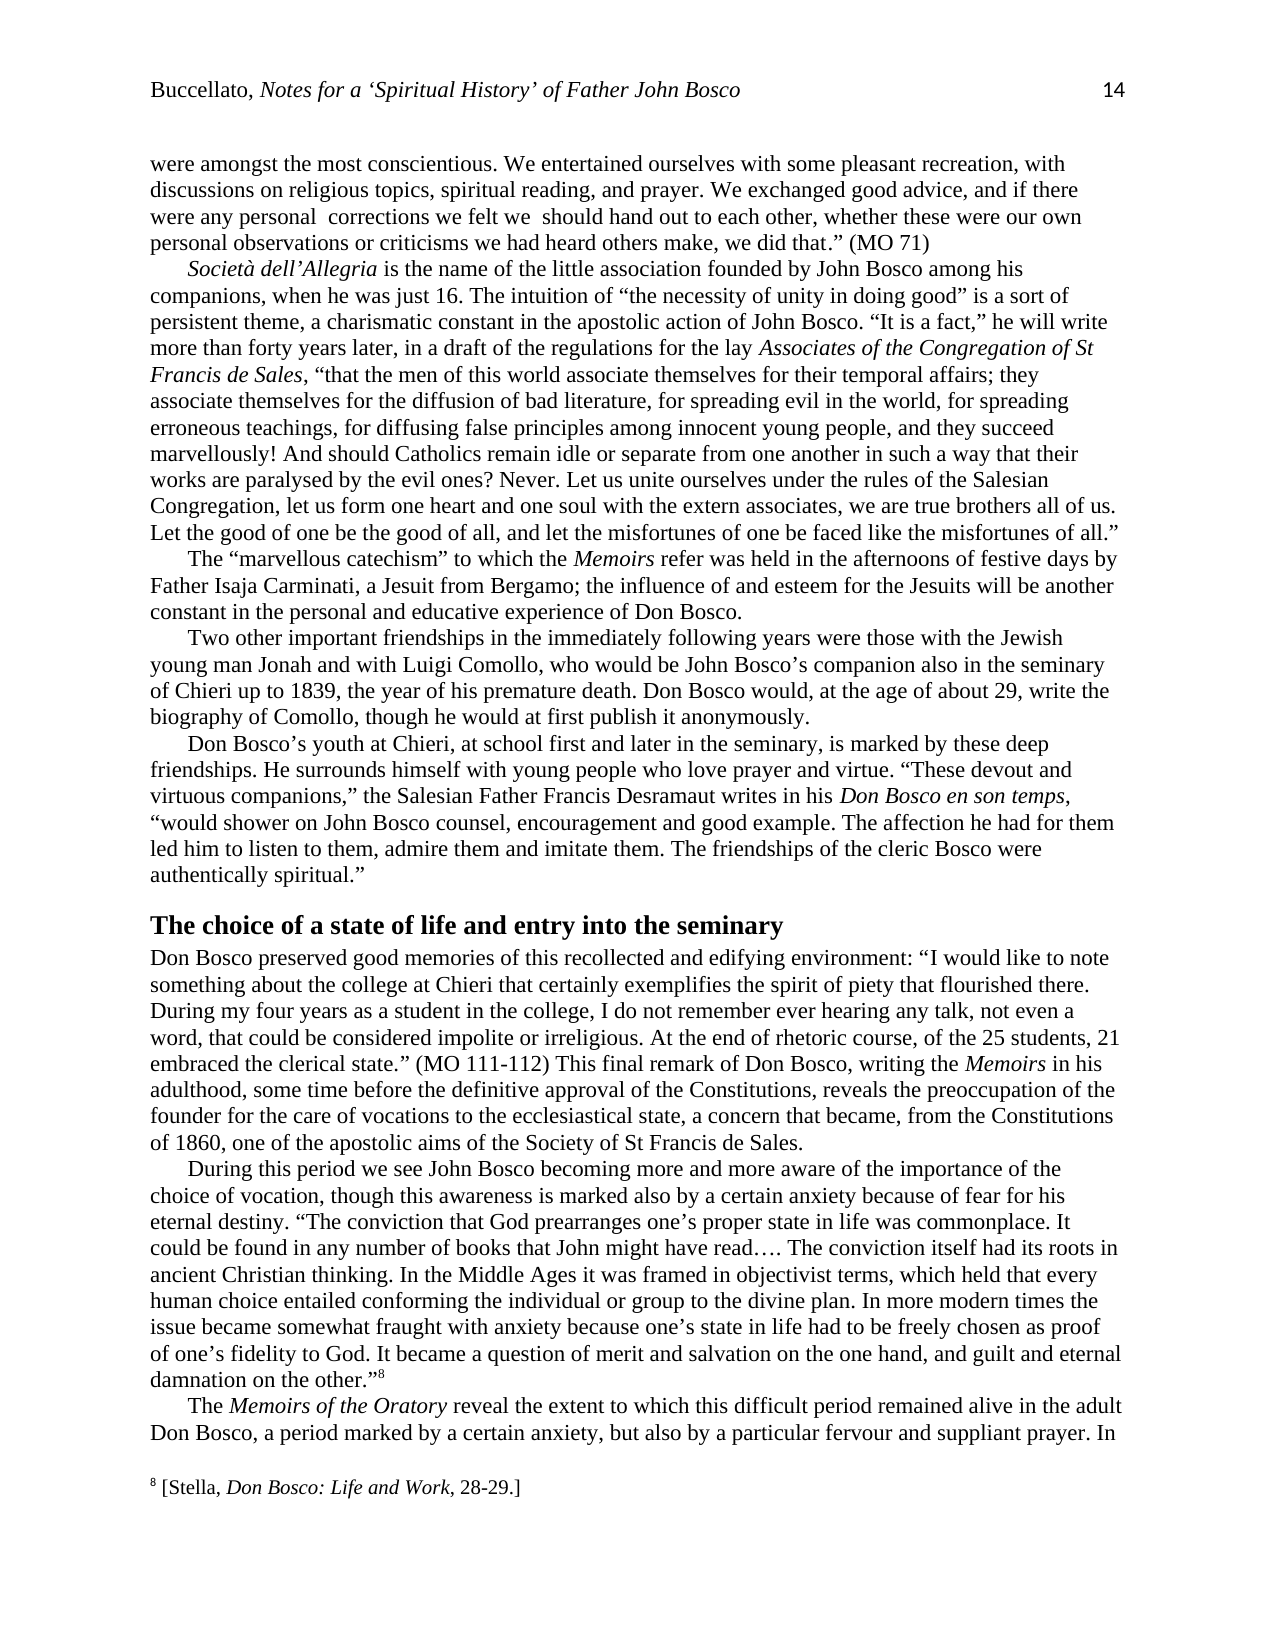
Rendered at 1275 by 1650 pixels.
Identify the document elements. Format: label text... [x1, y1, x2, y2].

text During this period we see John Bosco becoming more and more aware of the importance of the choice of vocation, though this awareness is marked also by a certain anxiety because of fear for his eternal destiny. “The conviction that God prearranges one’s proper state in life was commonplace. It could be found in any number of books that John might have read…. The conviction itself had its roots in ancient Christian thinking. In the Middle Ages it was framed in objectivist terms, which held that every human choice entailed conforming the individual or group to the divine plan. In more modern times the issue became somewhat fraught with anxiety because one’s state in life had to be freely chosen as proof of one’s fidelity to God. It became a question of merit and salvation on the one hand, and guilt and eternal damnation on the other.” [150, 1155, 1125, 1392]
subtitle The choice of a state of life and entry into the seminary [150, 909, 1125, 940]
text Don Bosco preserved good memories of this recollected and edifying environment: “I would like to note something about the college at Chieri that certainly exemplifies the spirit of piety that flourished there. During my four years as a student in the college, I do not remember ever hearing any talk, not even a word, that could be considered impolite or irreligious. At the end of rhetoric course, of the 25 students, 21 embraced the clerical state.” (MO 111-112) This final remark of Don Bosco, writing the Memoirs in his adulthood, some time before the definitive approval of the Constitutions, reveals the preoccupation of the founder for the care of vocations to the ecclesiastical state, a concern that became, from the Constitutions of 1860, one of the apostolic aims of the Society of St Francis de Sales. [150, 944, 1125, 1155]
text Two other important friendships in the immediately following years were those with the Jewish young man Jonah and with Luigi Comollo, who would be John Bosco’s companion also in the seminary of Chieri up to 1839, the year of his premature death. Don Bosco would, at the age of about 29, write the biography of Comollo, though he would at first publish it anonymously. [150, 624, 1125, 730]
text Società dell’Allegria is the name of the little association founded by John Bosco among his companions, when he was just 16. The intuition of “the necessity of unity in doing good” is a sort of persistent theme, a charismatic constant in the apostolic action of John Bosco. “It is a fact,” he will write more than forty years later, in a draft of the regulations for the lay Associates of the Congregation of St Francis de Sales, “that the men of this world associate themselves for their temporal affairs; they associate themselves for the diffusion of bad literature, for spreading evil in the world, for spreading erroneous teachings, for diffusing false principles among innocent young people, and they succeed marvellously! And should Catholics remain idle or separate from one another in such a way that their works are paralysed by the evil ones? Never. Let us unite ourselves under the rules of the Salesian Congregation, let us form one heart and one soul with the extern associates, we are true brothers all of us. Let the good of one be the good of all, and let the misfortunes of one be faced like the misfortunes of all.” [150, 255, 1125, 545]
text Don Bosco’s youth at Chieri, at school first and later in the seminary, is marked by these deep friendships. He surrounds himself with young people who love prayer and virtue. “These devout and virtuous companions,” the Salesian Father Francis Desramaut writes in his Don Bosco en son temps, “would shower on John Bosco counsel, encouragement and good example. The affection he had for them led him to listen to them, admire them and imitate them. The friendships of the cleric Bosco were authentically spiritual.” [150, 730, 1125, 888]
text The “marvellous catechism” to which the Memoirs refer was held in the afternoons of festive days by Father Isaja Carminati, a Jesuit from Bergamo; the influence of and esteem for the Jesuits will be another constant in the personal and educative experience of Don Bosco. [150, 545, 1125, 624]
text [150, 1392, 1125, 1445]
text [150, 150, 1125, 255]
